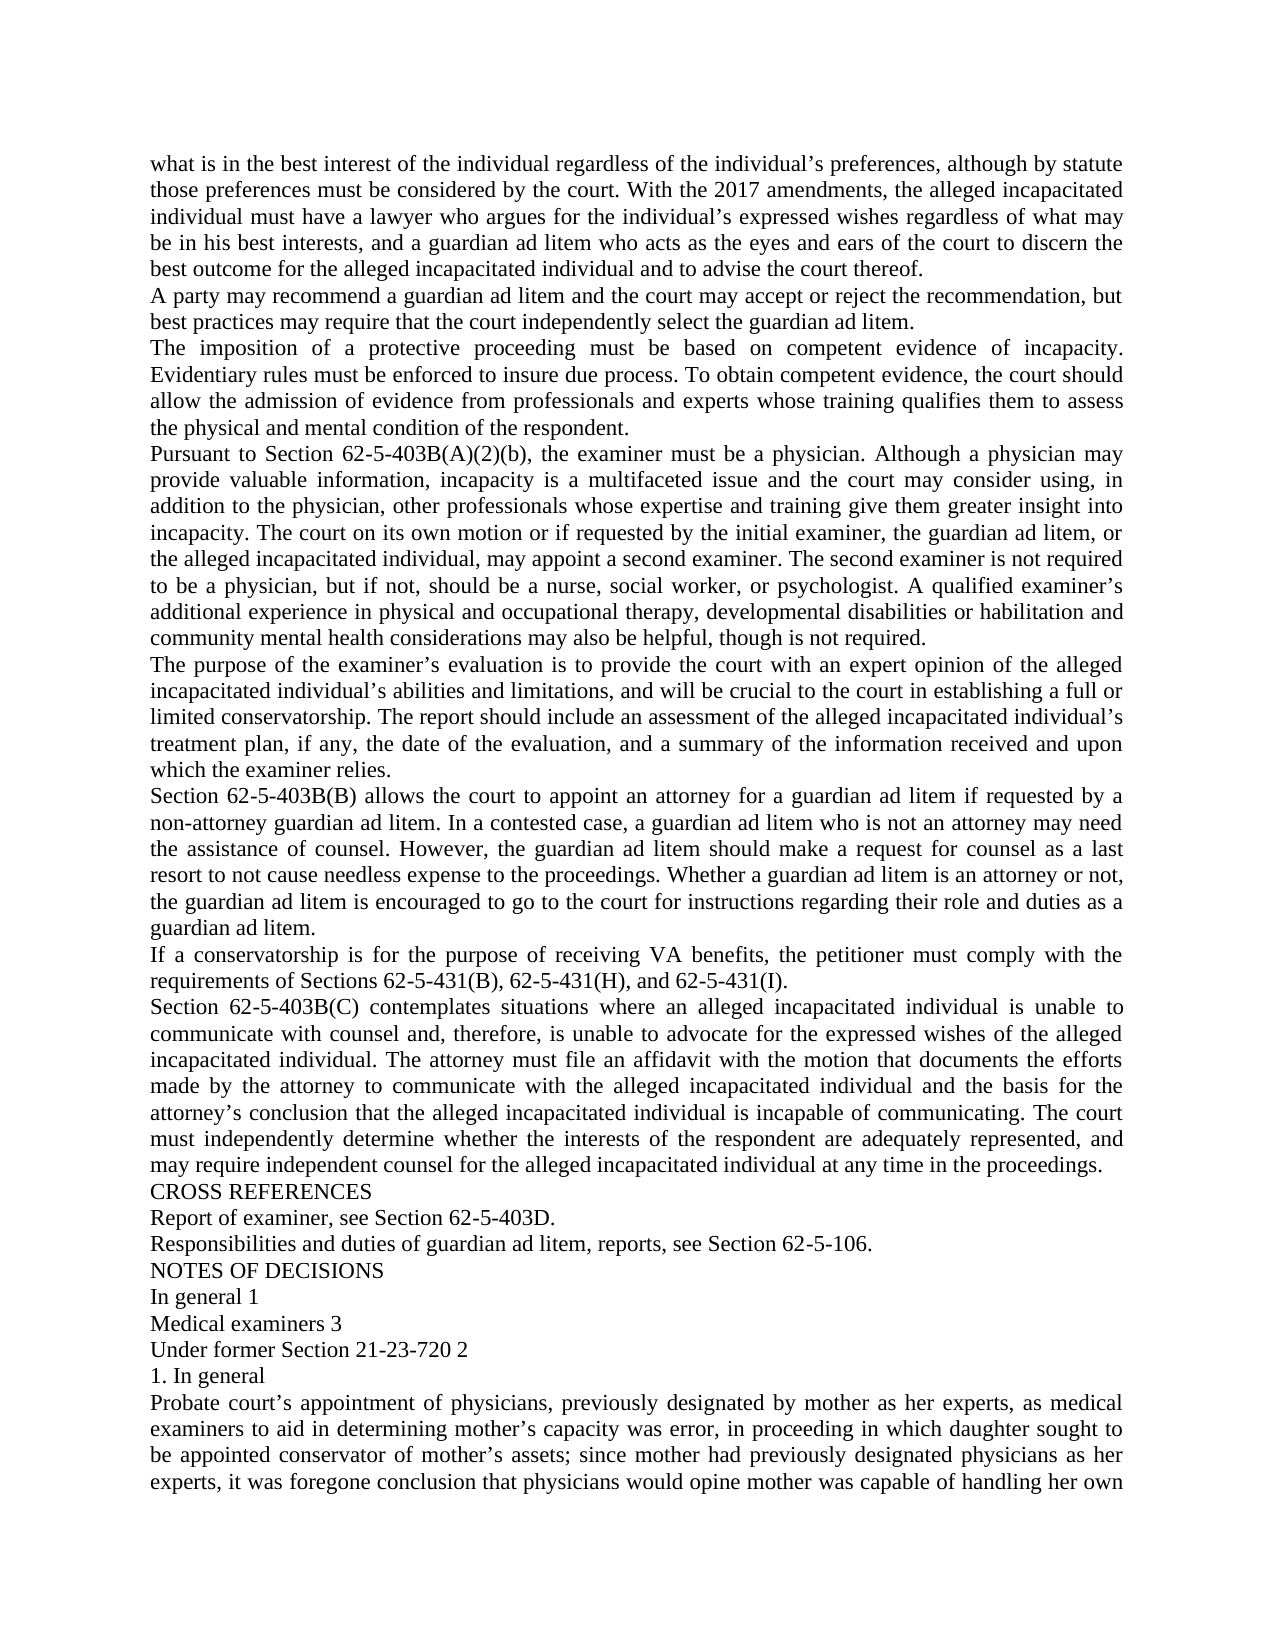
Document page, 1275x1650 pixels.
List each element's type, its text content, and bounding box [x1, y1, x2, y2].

text If a conservatorship is for the purpose of receiving VA benefits, the petitioner must comply with the requirements of Sections 62-5-431(B), 62-5-431(H), and 62-5-431(I). [150, 941, 1125, 993]
text 1. In general [150, 1362, 1125, 1389]
text Section 62-5-403B(C) contemplates situations where an alleged incapacitated individual is unable to communicate with counsel and, therefore, is unable to advocate for the expressed wishes of the alleged incapacitated individual. The attorney must file an affidavit with the motion that documents the efforts made by the attorney to communicate with the alleged incapacitated individual and the basis for the attorney’s conclusion that the alleged incapacitated individual is incapable of communicating. The court must independently determine whether the interests of the respondent are adequately represented, and may require independent counsel for the alleged incapacitated individual at any time in the proceedings. [150, 993, 1125, 1178]
text Medical examiners 3 [150, 1309, 1125, 1336]
text In general 1 [150, 1283, 1125, 1309]
text NOTES OF DECISIONS [150, 1257, 1125, 1283]
text CROSS REFERENCES [150, 1178, 1125, 1204]
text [150, 1389, 1125, 1494]
text Pursuant to Section 62-5-403B(A)(2)(b), the examiner must be a physician. Although a physician may provide valuable information, incapacity is a multifaceted issue and the court may consider using, in addition to the physician, other professionals whose expertise and training give them greater insight into incapacity. The court on its own motion or if requested by the initial examiner, the guardian ad litem, or the alleged incapacitated individual, may appoint a second examiner. The second examiner is not required to be a physician, but if not, should be a nurse, social worker, or psychologist. A qualified examiner’s additional experience in physical and occupational therapy, developmental disabilities or habilitation and community mental health considerations may also be helpful, though is not required. [150, 440, 1125, 651]
text Section 62-5-403B(B) allows the court to appoint an attorney for a guardian ad litem if requested by a non-attorney guardian ad litem. In a contested case, a guardian ad litem who is not an attorney may need the assistance of counsel. However, the guardian ad litem should make a request for counsel as a last resort to not cause needless expense to the proceedings. Whether a guardian ad litem is an attorney or not, the guardian ad litem is encouraged to go to the court for instructions regarding their role and duties as a guardian ad litem. [150, 782, 1125, 941]
text Under former Section 21-23-720 2 [150, 1336, 1125, 1362]
text The imposition of a protective proceeding must be based on competent evidence of incapacity. Evidentiary rules must be enforced to insure due process. To obtain competent evidence, the court should allow the admission of evidence from professionals and experts whose training qualifies them to assess the physical and mental condition of the respondent. [150, 334, 1125, 440]
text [150, 150, 1125, 282]
text The purpose of the examiner’s evaluation is to provide the court with an expert opinion of the alleged incapacitated individual’s abilities and limitations, and will be crucial to the court in establishing a full or limited conservatorship. The report should include an assessment of the alleged incapacitated individual’s treatment plan, if any, the date of the evaluation, and a summary of the information received and upon which the examiner relies. [150, 651, 1125, 782]
text Responsibilities and duties of guardian ad litem, reports, see Section 62-5-106. [150, 1231, 1125, 1257]
text A party may recommend a guardian ad litem and the court may accept or reject the recommendation, but best practices may require that the court independently select the guardian ad litem. [150, 282, 1125, 334]
text Report of examiner, see Section 62-5-403D. [150, 1204, 1125, 1231]
